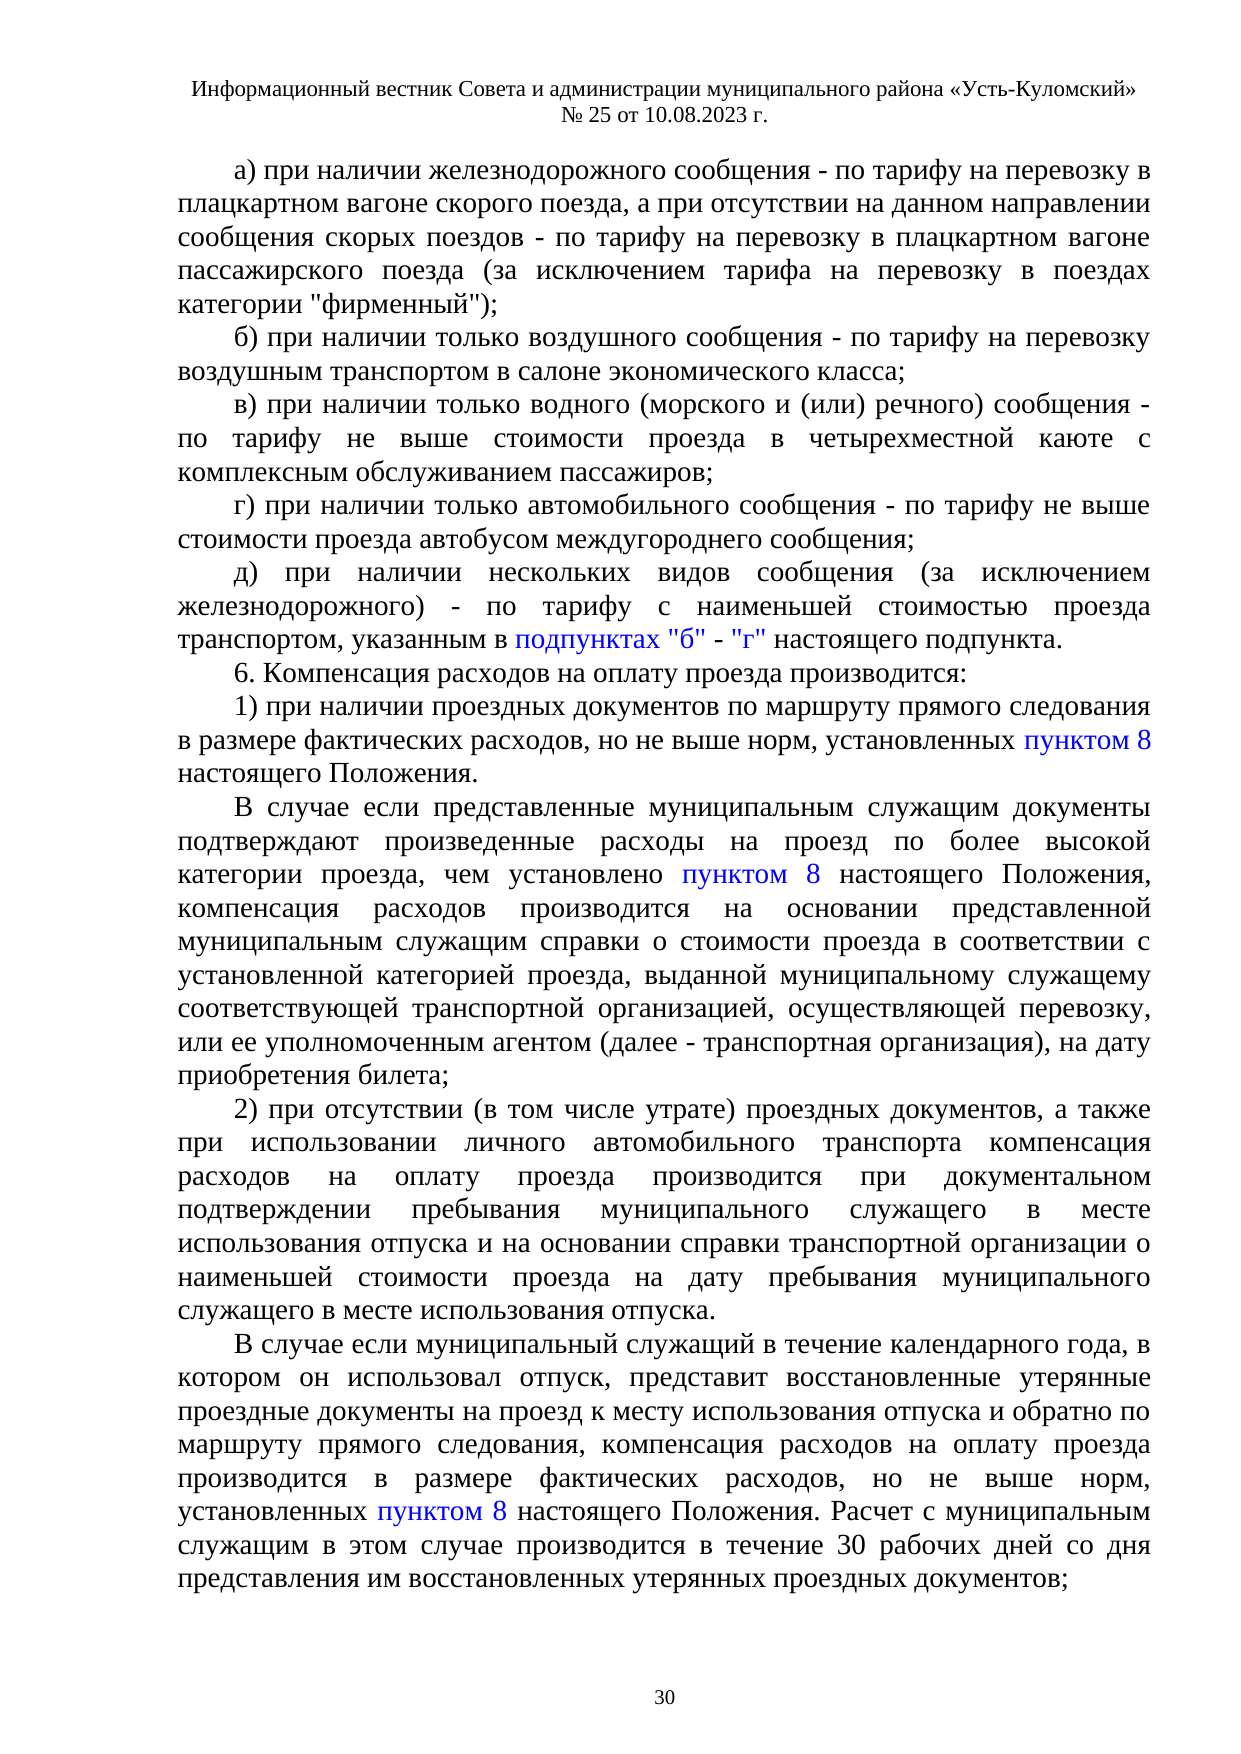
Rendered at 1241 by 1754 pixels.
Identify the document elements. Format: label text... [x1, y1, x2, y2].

text В случае если муниципальный служащий в течение календарного года, в котором он использовал отпуск, представит восстановленные утерянные проездные документы на проезд к месту использования отпуска и обратно по маршруту прямого следования, компенсация расходов на оплату проезда производится в размере фактических расходов, но не выше норм, установленных пунктом 8 настоящего Положения. Расчет с муниципальным служащим в этом случае производится в течение 30 рабочих дней со дня представления им восстановленных утерянных проездных документов; [177, 1326, 1152, 1594]
text а) при наличии железнодорожного сообщения - по тарифу на перевозку в плацкартном вагоне скорого поезда, а при отсутствии на данном направлении сообщения скорых поездов - по тарифу на перевозку в плацкартном вагоне пассажирского поезда (за исключением тарифа на перевозку в поездах категории "фирменный"); [177, 152, 1152, 319]
text г) при наличии только автомобильного сообщения - по тарифу не выше стоимости проезда автобусом междугороднего сообщения; [177, 487, 1152, 554]
text б) при наличии только воздушного сообщения - по тарифу на перевозку воздушным транспортом в салоне экономического класса; [177, 319, 1152, 387]
text в) при наличии только водного (морского и (или) речного) сообщения - по тарифу не выше стоимости проезда в четырехместной каюте с комплексным обслуживанием пассажиров; [177, 387, 1152, 487]
text д) при наличии нескольких видов сообщения (за исключением железнодорожного) - по тарифу с наименьшей стоимостью проезда транспортом, указанным в подпунктах "б" - "г" настоящего подпункта. [177, 554, 1152, 655]
text В случае если представленные муниципальным служащим документы подтверждают произведенные расходы на проезд по более высокой категории проезда, чем установлено пунктом 8 настоящего Положения, компенсация расходов производится на основании представленной муниципальным служащим справки о стоимости проезда в соответствии с установленной категорией проезда, выданной муниципальному служащему соответствующей транспортной организацией, осуществляющей перевозку, или ее уполномоченным агентом (далее - транспортная организация), на дату приобретения билета; [177, 789, 1152, 1091]
text 2) при отсутствии (в том числе утрате) проездных документов, а также при использовании личного автомобильного транспорта компенсация расходов на оплату проезда производится при документальном подтверждении пребывания муниципального служащего в месте использования отпуска и на основании справки транспортной организации о наименьшей стоимости проезда на дату пребывания муниципального служащего в месте использования отпуска. [177, 1091, 1152, 1326]
text 1) при наличии проездных документов по маршруту прямого следования в размере фактических расходов, но не выше норм, установленных пунктом 8 настоящего Положения. [177, 688, 1152, 789]
text 6. Компенсация расходов на оплату проезда производится: [177, 655, 1152, 688]
